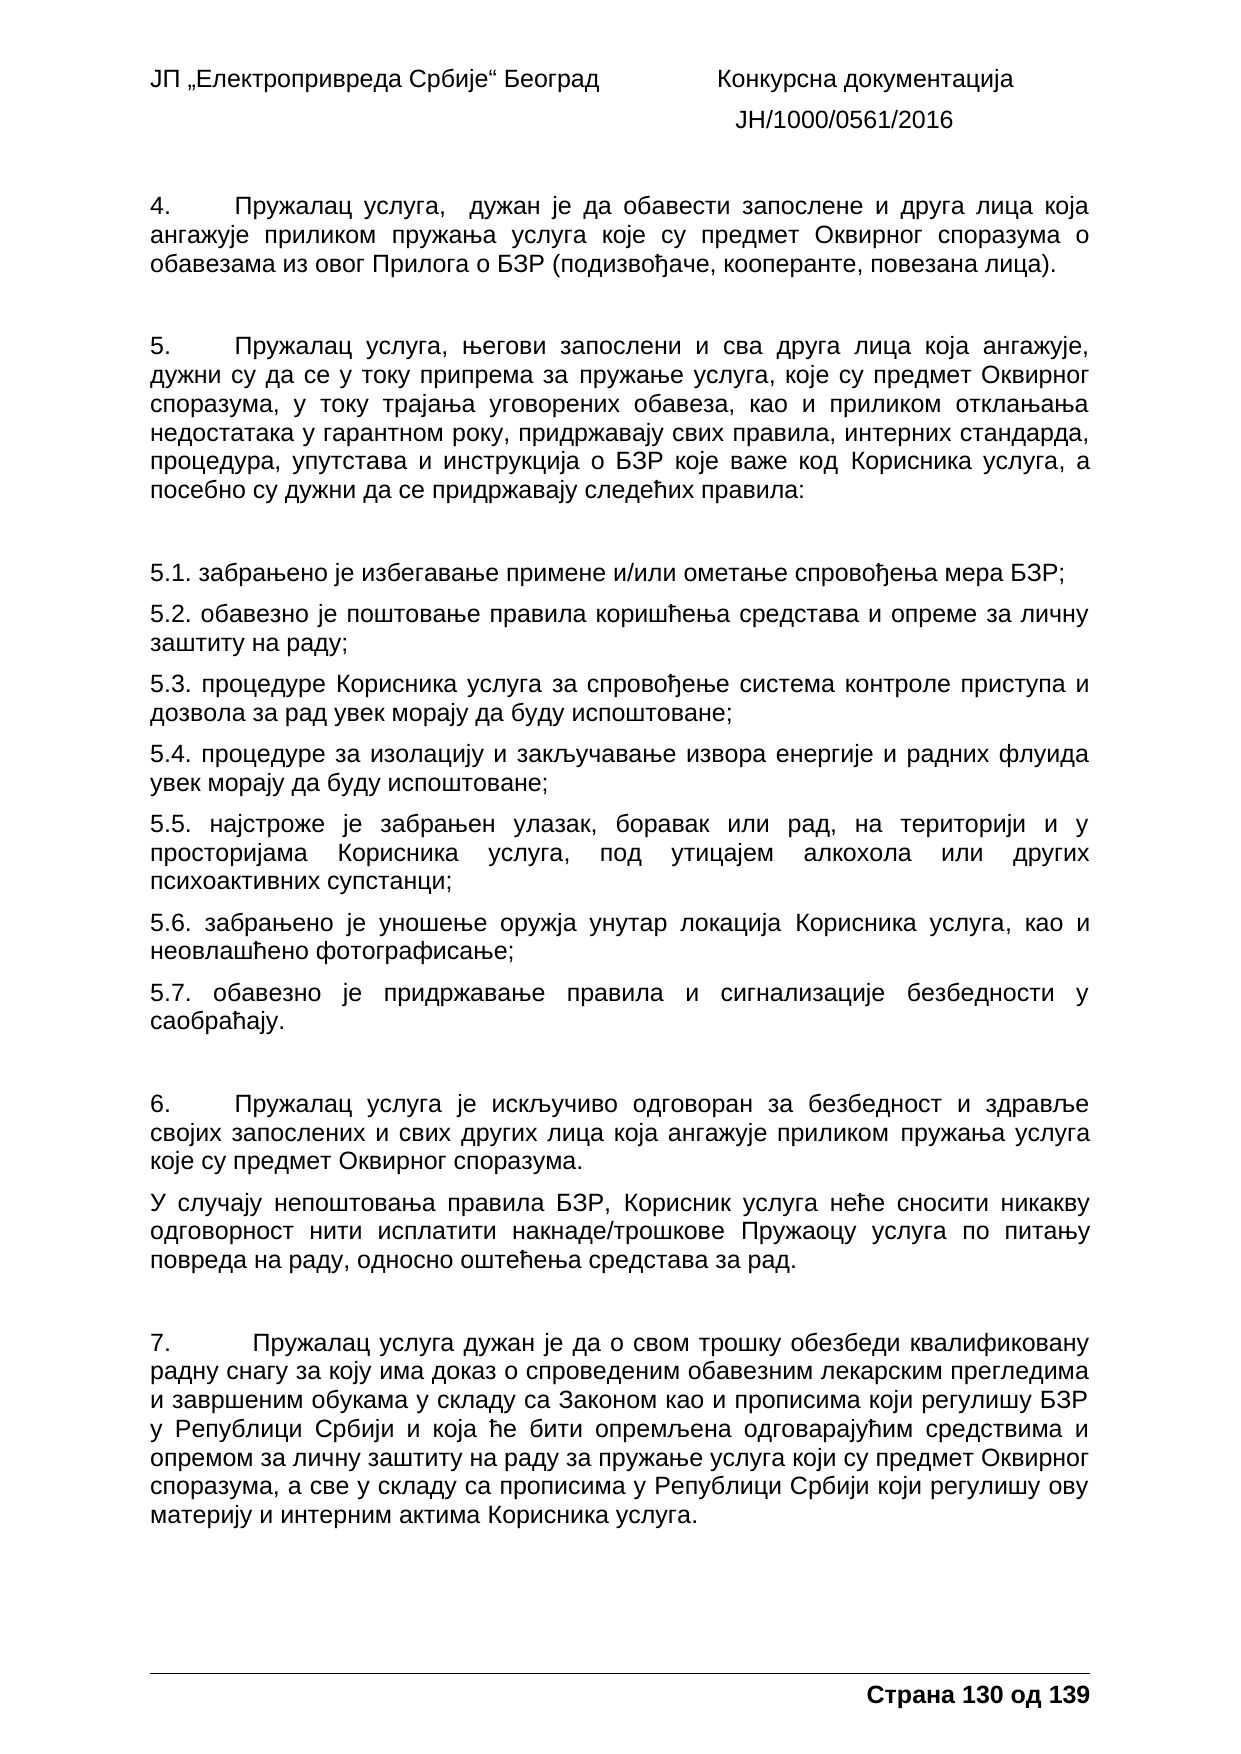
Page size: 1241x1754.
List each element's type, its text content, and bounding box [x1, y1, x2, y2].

text 4. Пружалац услуга, дужан је да обавести запослене и друга лица која ангажује приликом пружања услуга које су предмет Оквирног споразума о обавезама из овог Прилога о БЗР (подизвођаче, кооперанте, повезана лица). [150, 191, 1090, 277]
text 6. Пружалац услуга је искључиво одговоран за безбедност и здравље својих запослених и свих других лица која ангажује приликом пружања услуга које су предмет Оквирног споразума. [150, 1089, 1090, 1175]
text 5.1. забрањено је избегавање примене и/или ометање спровођења мера БЗР; [150, 557, 1090, 586]
text 7. Пружалац услуга дужан је да о свом трошку обезбеди квалификовану радну снагу за коју има доказ о спроведеним обавезним лекарским прегледима и завршеним обукама у складу са Законом као и прописима који регулишу БЗР у Републици Србији и која ће бити опремљена одговарајућим средствима и опремом за личну заштиту на раду за пружање услуга који су предмет Оквирног споразума, а све у складу са прописима у Републици Србији који регулишу ову материју и интерним актима Корисника услуга. [150, 1327, 1090, 1529]
text 5.2. обавезно је поштовање правила коришћења средстава и опреме за личну заштиту на раду; [150, 599, 1090, 656]
text 5.4. процедуре за изолацију и закључавање извора енергије и радних флуида увек морају да буду испоштоване; [150, 739, 1090, 796]
text 5. Пружалац услуга, његови запослени и сва друга лица која ангажује, дужни су да се у току припрема за пружање услуга, које су предмет Оквирног споразума, у току трајања уговорених обавеза, као и приликом отклањања недостатака у гарантном року, придржавају свих правила, интерних стандарда, процедура, упутстава и инструкција о БЗР које важе код Корисника услуга, а посебно су дужни да се придржавају следећих правила: [150, 331, 1090, 504]
text 5.7. обавезно је придржавање правила и сигнализације безбедности у саобраћају. [150, 977, 1090, 1035]
text У случају непоштовања правила БЗР, Корисник услуга неће сносити никакву одговорност нити исплатити накнаде/трошкове Пружаоцу услуга по питању повреда на раду, односно оштећења средстава за рад. [150, 1187, 1090, 1274]
text 5.5. најстроже је забрањен улазак, боравак или рад, на територији и у просторијама Корисника услуга, под утицајем алкохола или других психоактивних супстанци; [150, 809, 1090, 895]
text 5.6. забрањено је уношење оружја унутар локација Корисника услуга, као и неовлашћено фотографисање; [150, 907, 1090, 965]
text 5.3. процедуре Корисника услуга за спровођење система контроле приступа и дозвола за рад увек морају да буду испоштоване; [150, 669, 1090, 726]
